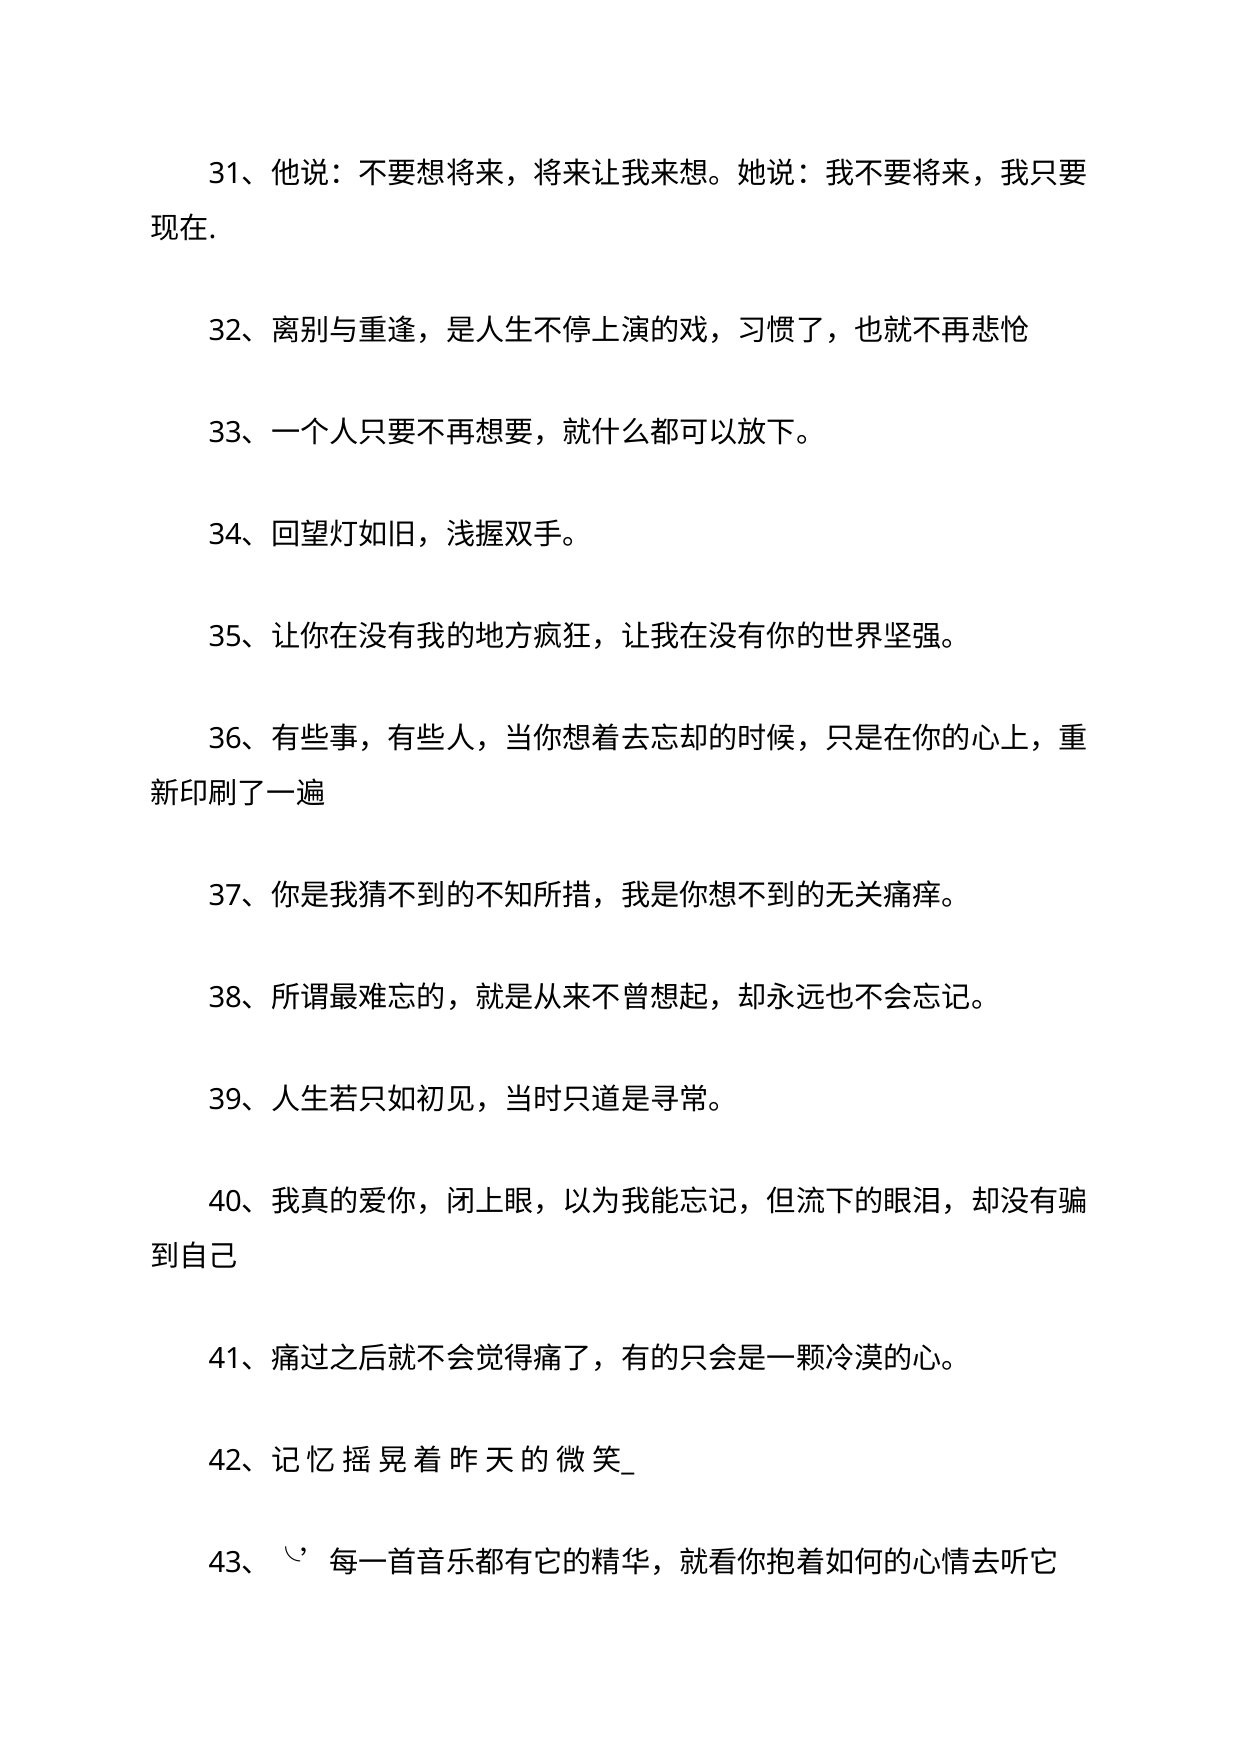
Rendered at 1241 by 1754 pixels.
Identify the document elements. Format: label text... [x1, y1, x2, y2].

text 32、离别与重逢，是人生不停上演的戏，习惯了，也就不再悲怆 [150, 307, 1090, 349]
text 42、记 忆 摇 晃 着 昨 天 的 微 笑_ [150, 1436, 1090, 1479]
text 43、╰’每一首音乐都有它的精华，就看你抱着如何的心情去听它 [150, 1538, 1090, 1581]
text 33、一个人只要不再想要，就什么都可以放下。 [150, 409, 1090, 451]
text 31、他说：不要想将来，将来让我来想。她说：我不要将来，我只要现在. [150, 150, 1090, 247]
text 39、人生若只如初见，当时只道是寻常。 [150, 1076, 1090, 1118]
text 40、我真的爱你，闭上眼，以为我能忘记，但流下的眼泪，却没有骗到自己 [150, 1178, 1090, 1275]
text 34、回望灯如旧，浅握双手。 [150, 511, 1090, 553]
text 35、让你在没有我的地方疯狂，让我在没有你的世界坚强。 [150, 613, 1090, 655]
text 41、痛过之后就不会觉得痛了，有的只会是一颗冷漠的心。 [150, 1334, 1090, 1377]
text 37、你是我猜不到的不知所措，我是你想不到的无关痛痒。 [150, 872, 1090, 914]
text 36、有些事，有些人，当你想着去忘却的时候，只是在你的心上，重新印刷了一遍 [150, 715, 1090, 812]
text 38、所谓最难忘的，就是从来不曾想起，却永远也不会忘记。 [150, 974, 1090, 1016]
